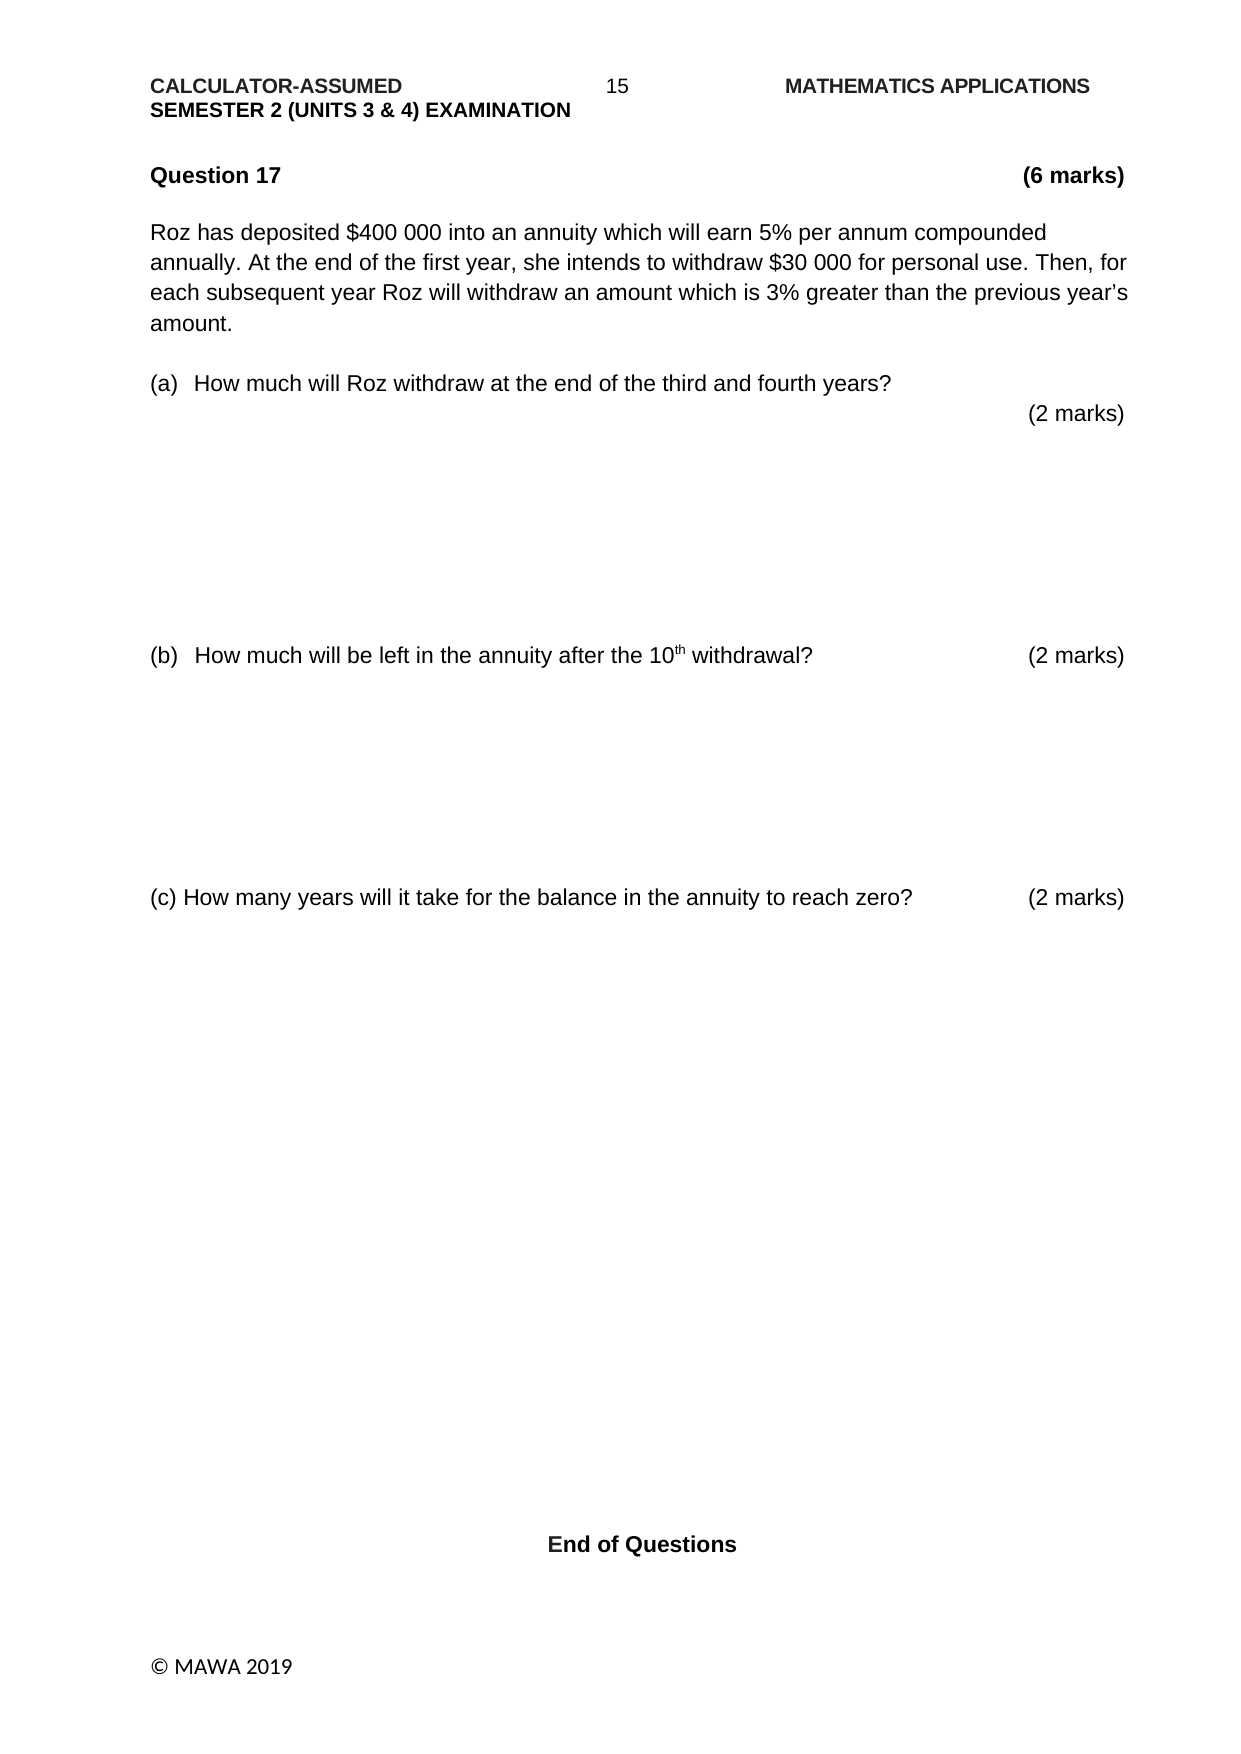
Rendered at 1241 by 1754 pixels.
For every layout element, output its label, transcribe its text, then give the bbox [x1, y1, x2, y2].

text End of Questions [150, 1531, 1134, 1557]
text (2 marks) [150, 400, 1134, 427]
text Roz has deposited $400 000 into an annuity which will earn 5% per annum compounded annually. At the end of the first year, she intends to withdraw $30 000 for personal use. Then, for each subsequent year Roz will withdraw an amount which is 3% greater than the previous year’s amount. [150, 219, 1134, 336]
text (b) How much will be left in the annuity after the 10th withdrawal? (2 marks) [150, 642, 1134, 668]
text Question 17 (6 marks) [150, 162, 1134, 189]
text (c) How many years will it take for the balance in the annuity to reach zero? (2 marks) [150, 883, 1134, 910]
text (a) How much will Roz withdraw at the end of the third and fourth years? [150, 370, 1134, 396]
